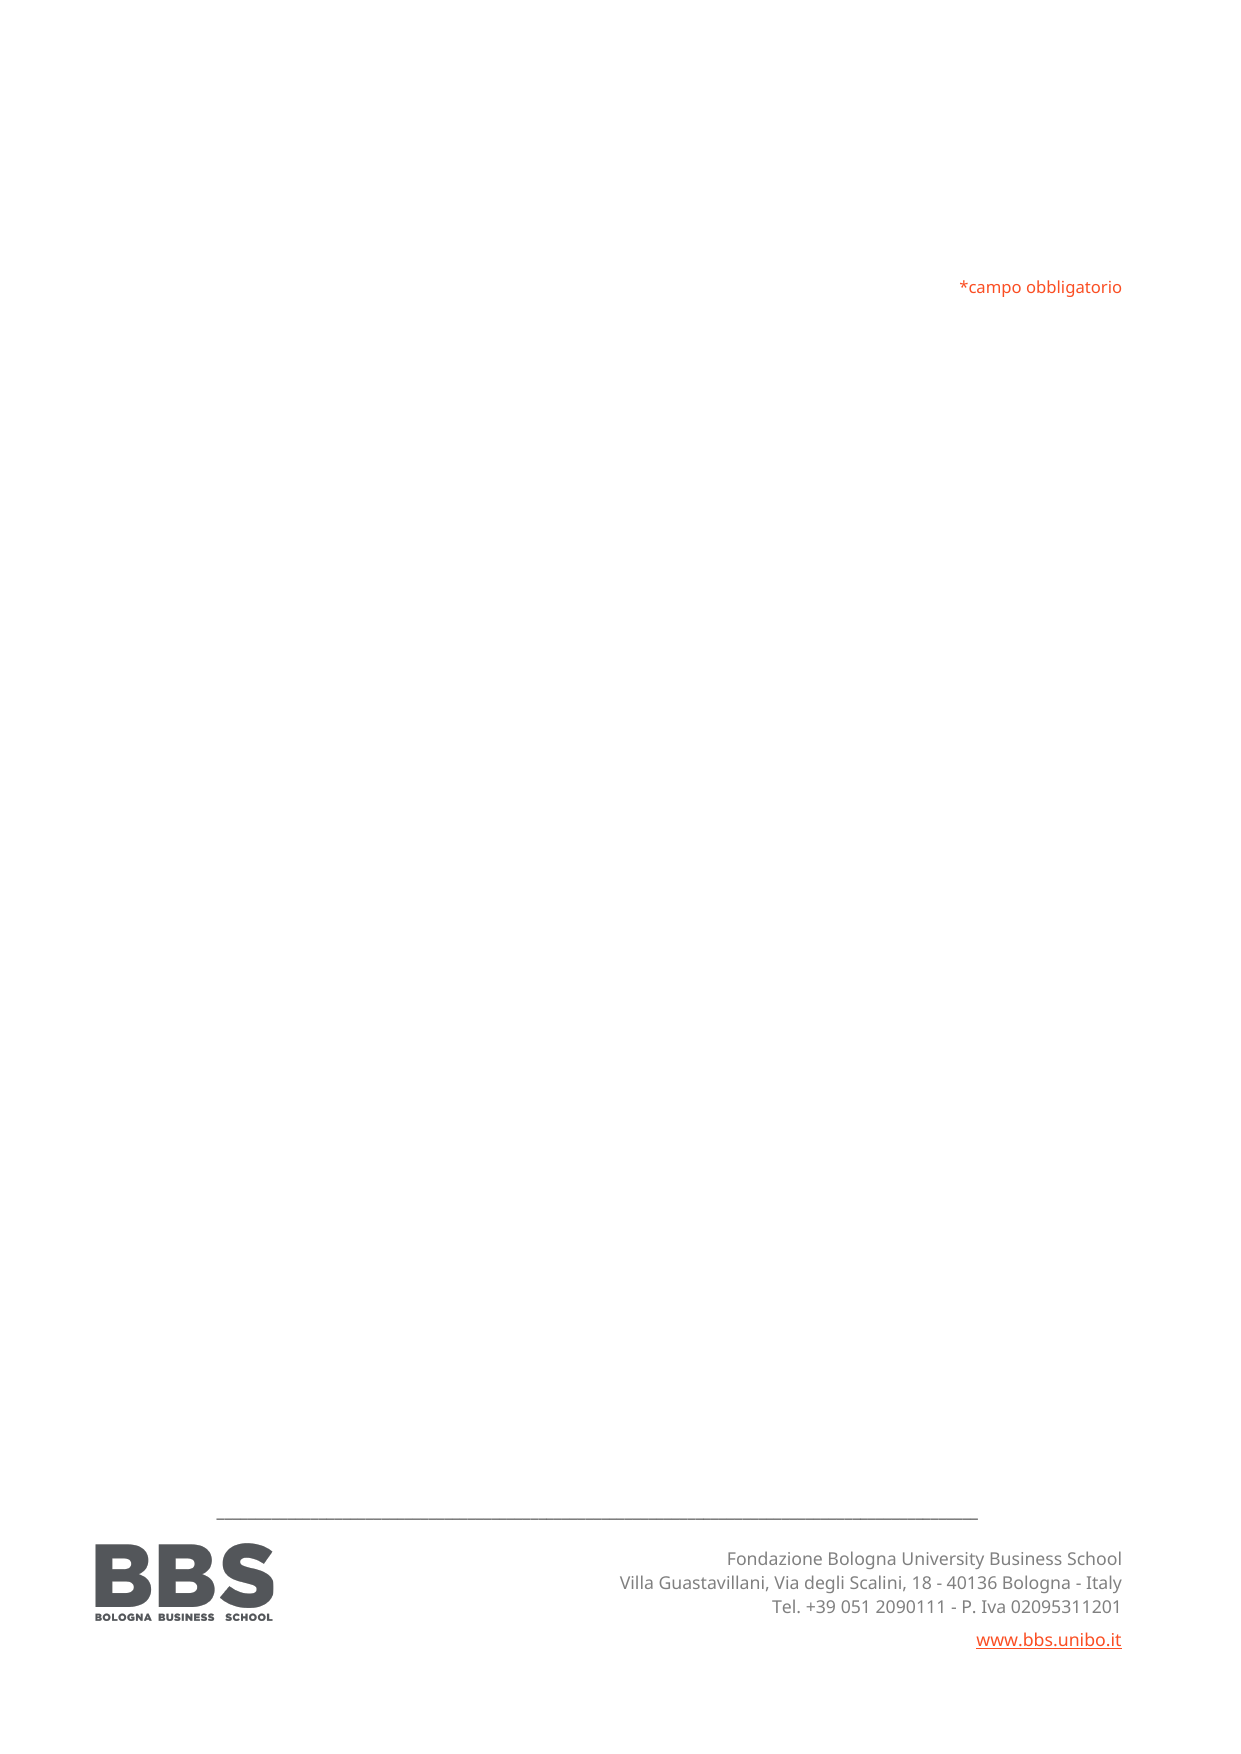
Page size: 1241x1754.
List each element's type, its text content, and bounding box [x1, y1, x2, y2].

text *campo obbligatorio [74, 275, 1122, 298]
picture [95, 1543, 274, 1621]
